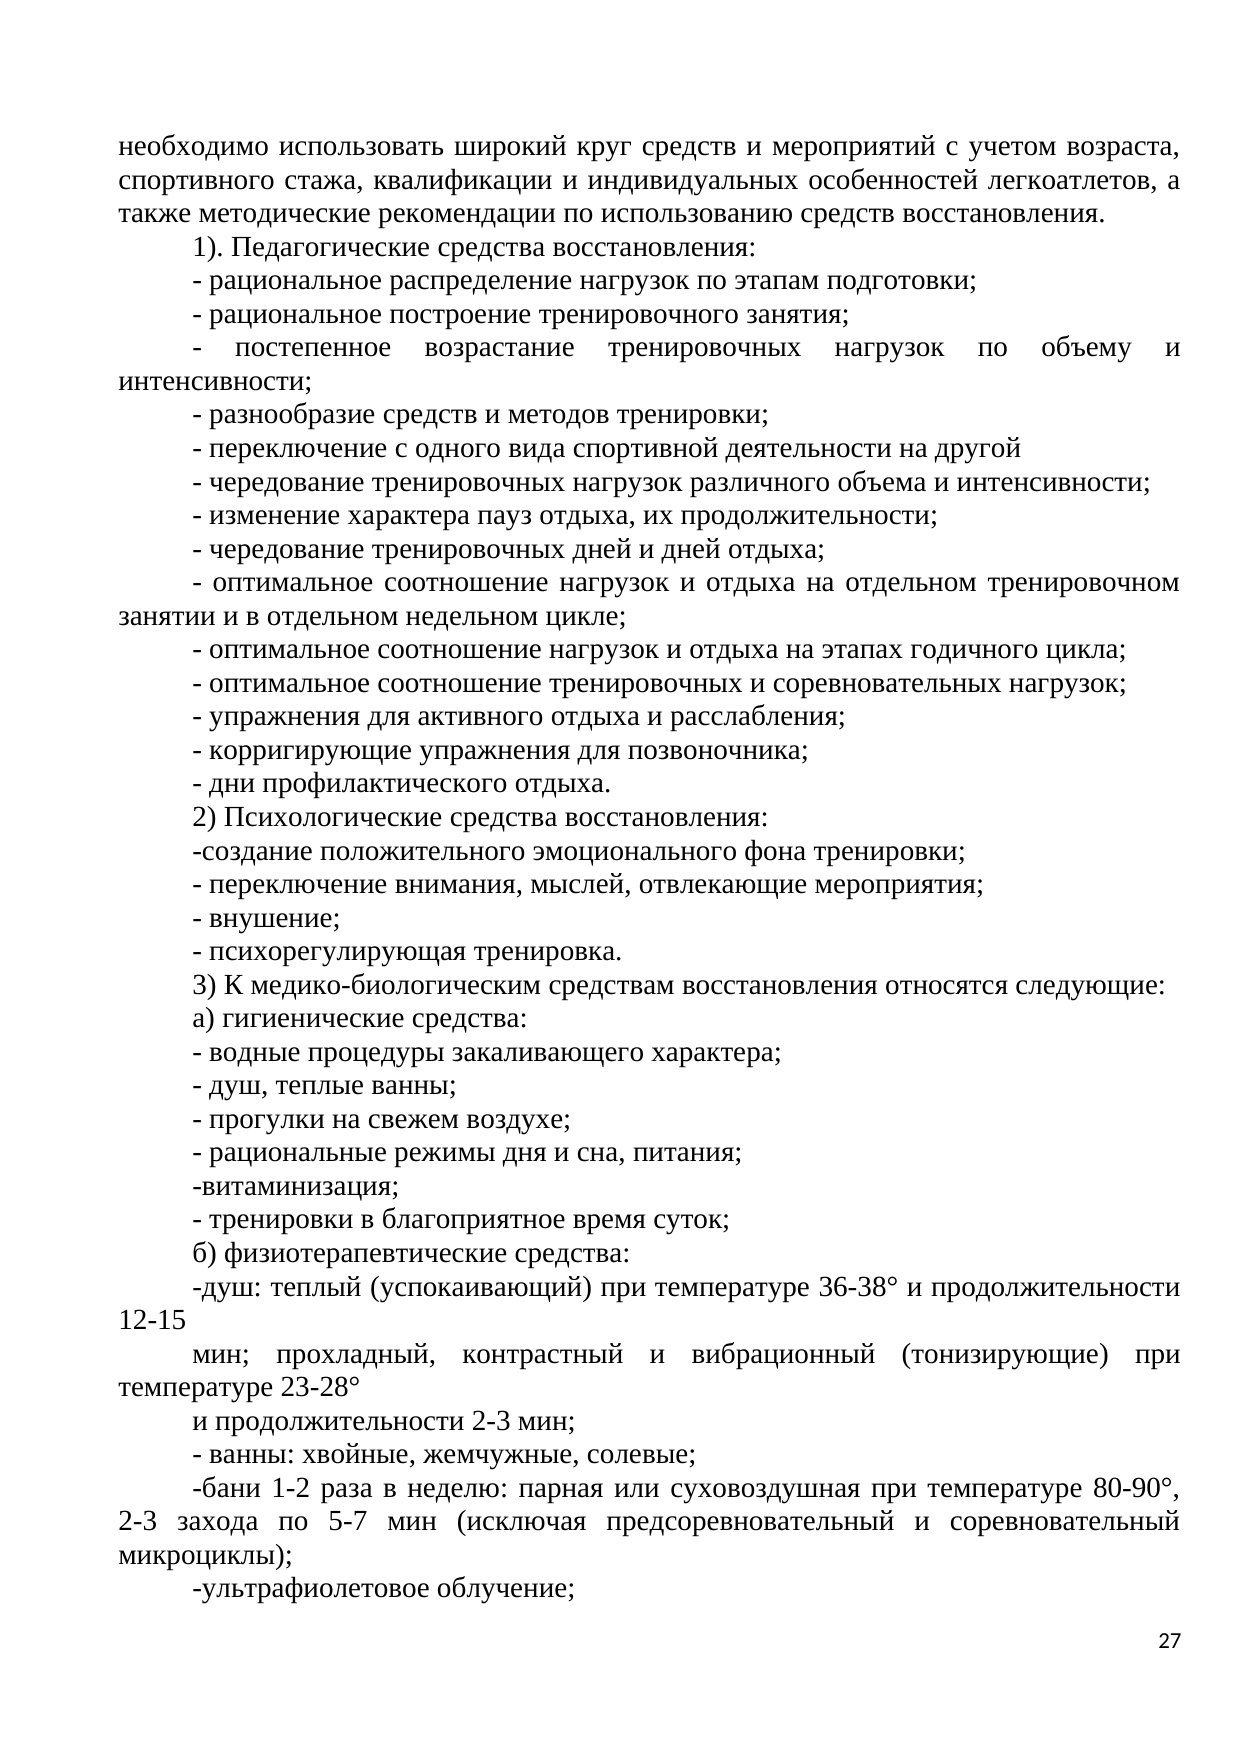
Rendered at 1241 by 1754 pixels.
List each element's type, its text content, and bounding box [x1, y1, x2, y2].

text - корригирующие упражнения для позвоночника; [118, 732, 1181, 766]
text 1). Педагогические средства восстановления: [118, 229, 1181, 262]
text мин; прохладный, контрастный и вибрационный (тонизирующие) при температуре 23-28° [118, 1336, 1181, 1403]
text -создание положительного эмоционального фона тренировки; [118, 833, 1181, 866]
text - изменение характера пауз отдыха, их продолжительности; [118, 497, 1181, 531]
text 3) К медико-биологическим средствам восстановления относятся следующие: [118, 967, 1181, 1000]
text - душ, теплые ванны; [118, 1067, 1181, 1101]
text - рациональное распределение нагрузок по этапам подготовки; [118, 262, 1181, 296]
text - прогулки на свежем воздухе; [118, 1101, 1181, 1134]
text - оптимальное соотношение нагрузок и отдыха на этапах годичного цикла; [118, 631, 1181, 665]
text - рациональные режимы дня и сна, питания; [118, 1134, 1181, 1168]
text - внушение; [118, 900, 1181, 933]
text - рациональное построение тренировочного занятия; [118, 296, 1181, 329]
text - упражнения для активного отдыха и расслабления; [118, 698, 1181, 732]
text - переключение внимания, мыслей, отвлекающие мероприятия; [118, 866, 1181, 900]
text - переключение с одного вида спортивной деятельности на другой [118, 430, 1181, 464]
text - оптимальное соотношение тренировочных и соревновательных нагрузок; [118, 665, 1181, 698]
text - постепенное возрастание тренировочных нагрузок по объему и интенсивности; [118, 329, 1181, 397]
text - оптимальное соотношение нагрузок и отдыха на отдельном тренировочном занятии и в отдельном недельном цикле; [118, 564, 1181, 631]
text - дни профилактического отдыха. [118, 766, 1181, 799]
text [118, 128, 1181, 229]
text - разнообразие средств и методов тренировки; [118, 397, 1181, 430]
text -душ: теплый (успокаивающий) при температуре 36-38° и продолжительности 12-15 [118, 1269, 1181, 1336]
text а) гигиенические средства: [118, 1000, 1181, 1034]
text - чередование тренировочных нагрузок различного объема и интенсивности; [118, 464, 1181, 497]
text -ультрафиолетовое облучение; [118, 1571, 1181, 1604]
text 2) Психологические средства восстановления: [118, 799, 1181, 833]
text - ванны: хвойные, жемчужные, солевые; [118, 1436, 1181, 1470]
text и продолжительности 2-3 мин; [118, 1403, 1181, 1436]
text -витаминизация; [118, 1168, 1181, 1202]
text -бани 1-2 раза в неделю: парная или суховоздушная при температуре 80-90°, 2-3 захода по 5-7 мин (исключая предсоревновательный и соревновательный микроциклы); [118, 1470, 1181, 1571]
text - чередование тренировочных дней и дней отдыха; [118, 531, 1181, 564]
text - тренировки в благоприятное время суток; [118, 1202, 1181, 1235]
text - психорегулирующая тренировка. [118, 933, 1181, 967]
text б) физиотерапевтические средства: [118, 1235, 1181, 1269]
text - водные процедуры закаливающего характера; [118, 1034, 1181, 1067]
